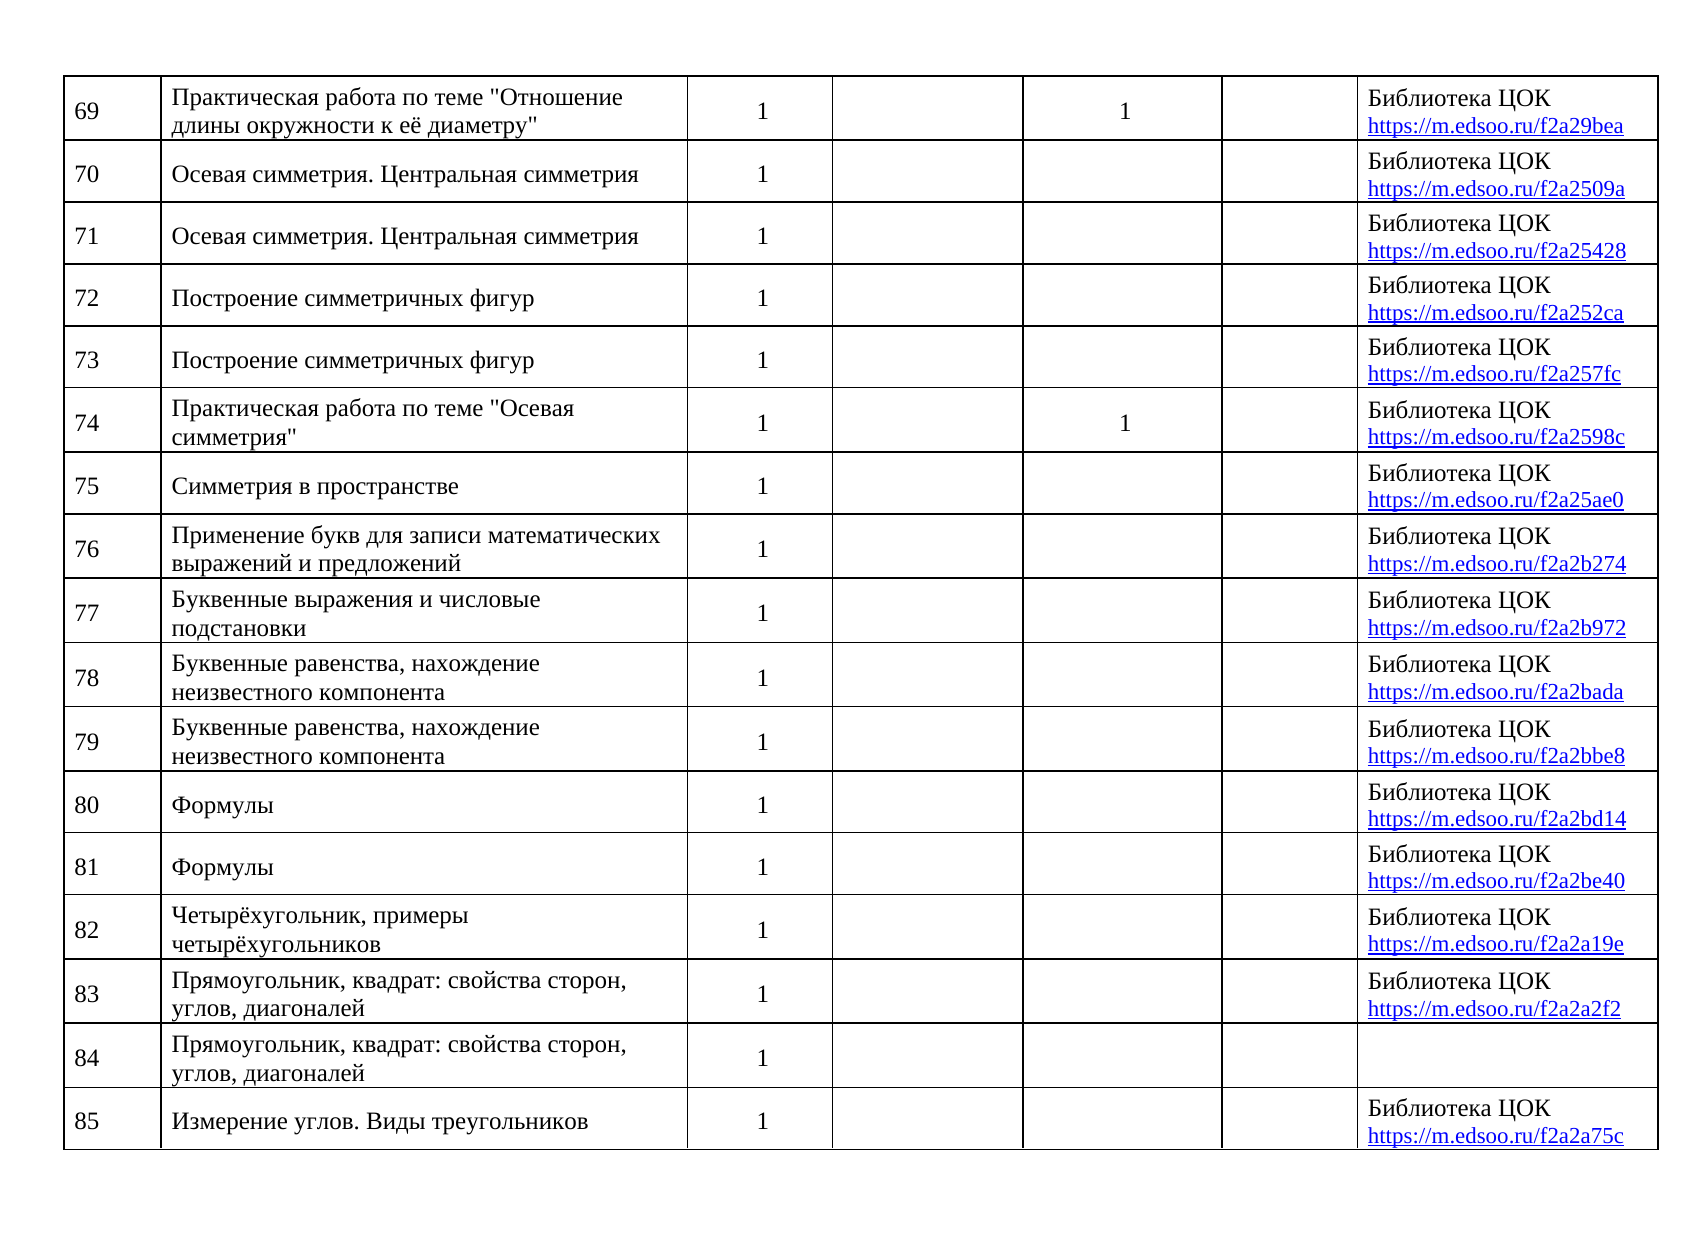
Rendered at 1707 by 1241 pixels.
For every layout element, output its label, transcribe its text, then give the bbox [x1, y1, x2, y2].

table_cell Библиотека ЦОК https://m.edsoo.ru/f2a2bd14 [1358, 772, 1657, 832]
table_cell [1223, 141, 1357, 201]
table_cell Библиотека ЦОК https://m.edsoo.ru/f2a25ae0 [1358, 453, 1657, 513]
table_cell Формулы [162, 772, 687, 832]
table_cell Буквенные равенства, нахождение неизвестного компонента [162, 643, 687, 706]
table_cell [1024, 327, 1221, 387]
table_cell Библиотека ЦОК https://m.edsoo.ru/f2a29bea [1358, 77, 1657, 139]
table_cell [1223, 265, 1357, 325]
table_cell Буквенные выражения и числовые подстановки [162, 579, 687, 641]
table_cell Библиотека ЦОК https://m.edsoo.ru/f2a2509a [1358, 141, 1657, 201]
table_cell Построение симметричных фигур [162, 265, 687, 325]
table_cell 1 [688, 327, 832, 387]
table_cell 70 [65, 141, 160, 201]
table_cell 73 [65, 327, 160, 387]
table_cell 78 [65, 643, 160, 706]
table_cell [1223, 515, 1357, 577]
table_cell 81 [65, 833, 160, 894]
table_cell [833, 960, 1022, 1022]
table_cell 1 [688, 77, 832, 139]
table_cell [1223, 453, 1357, 513]
table_cell 85 [65, 1088, 160, 1148]
table_cell [833, 327, 1022, 387]
table_cell [1024, 1024, 1221, 1087]
table_cell 1 [688, 833, 832, 894]
table_cell Симметрия в пространстве [162, 453, 687, 513]
table_cell 77 [65, 579, 160, 641]
table_cell 1 [688, 643, 832, 706]
table_cell 75 [65, 453, 160, 513]
table_cell [833, 515, 1022, 577]
table_cell Буквенные равенства, нахождение неизвестного компонента [162, 707, 687, 770]
table_cell [833, 77, 1022, 139]
table_cell Формулы [162, 833, 687, 894]
table_cell [833, 895, 1022, 958]
table_cell [1024, 579, 1221, 641]
table_cell 1 [688, 265, 832, 325]
table_cell 1 [688, 895, 832, 958]
table_cell Практическая работа по теме "Отношение длины окружности к её диаметру" [162, 77, 687, 139]
table_cell 72 [65, 265, 160, 325]
table_cell [1024, 515, 1221, 577]
table_cell 69 [65, 77, 160, 139]
table_cell Библиотека ЦОК https://m.edsoo.ru/f2a2b274 [1358, 515, 1657, 577]
table_cell 1 [688, 203, 832, 263]
table_cell [1024, 1088, 1221, 1148]
table_cell Практическая работа по теме "Осевая симметрия" [162, 388, 687, 451]
table_cell [1223, 833, 1357, 894]
table_cell 1 [688, 579, 832, 641]
table_cell Осевая симметрия. Центральная симметрия [162, 203, 687, 263]
table_cell [1024, 453, 1221, 513]
table_cell 1 [688, 707, 832, 770]
table_cell [833, 833, 1022, 894]
table_cell Библиотека ЦОК https://m.edsoo.ru/f2a2a2f2 [1358, 960, 1657, 1022]
table_cell Библиотека ЦОК https://m.edsoo.ru/f2a2598c [1358, 388, 1657, 451]
table_cell [1358, 1024, 1657, 1087]
table_cell [1223, 77, 1357, 139]
table_cell [833, 1024, 1022, 1087]
table_cell Применение букв для записи математических выражений и предложений [162, 515, 687, 577]
table_cell 1 [688, 1024, 832, 1087]
table_cell [1223, 1088, 1357, 1148]
table_cell Библиотека ЦОК https://m.edsoo.ru/f2a2a19e [1358, 895, 1657, 958]
table_cell [1223, 388, 1357, 451]
table_cell [1223, 203, 1357, 263]
table_cell [1024, 643, 1221, 706]
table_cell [162, 1088, 687, 1148]
table_cell 79 [65, 707, 160, 770]
table_cell 1 [688, 1088, 832, 1148]
table_cell Библиотека ЦОК https://m.edsoo.ru/f2a25428 [1358, 203, 1657, 263]
table_cell 76 [65, 515, 160, 577]
table_cell [833, 265, 1022, 325]
table_cell [833, 1088, 1022, 1148]
table_cell Построение симметричных фигур [162, 327, 687, 387]
table_cell 1 [688, 772, 832, 832]
table_cell Библиотека ЦОК https://m.edsoo.ru/f2a2be40 [1358, 833, 1657, 894]
table_cell 1 [688, 141, 832, 201]
table_cell Библиотека ЦОК https://m.edsoo.ru/f2a257fc [1358, 327, 1657, 387]
table_cell 1 [688, 515, 832, 577]
table_cell [833, 388, 1022, 451]
table_cell [1223, 1024, 1357, 1087]
table_cell [833, 772, 1022, 832]
table_cell 84 [65, 1024, 160, 1087]
table_cell 80 [65, 772, 160, 832]
table_cell Библиотека ЦОК https://m.edsoo.ru/f2a252ca [1358, 265, 1657, 325]
table_cell Четырёхугольник, примеры четырёхугольников [162, 895, 687, 958]
table_cell 82 [65, 895, 160, 958]
table_cell [1024, 772, 1221, 832]
table_cell [1024, 833, 1221, 894]
table_cell Библиотека ЦОК https://m.edsoo.ru/f2a2bada [1358, 643, 1657, 706]
table_cell [1024, 960, 1221, 1022]
table_cell [833, 203, 1022, 263]
table_cell [1223, 327, 1357, 387]
table_cell Прямоугольник, квадрат: свойства сторон, углов, диагоналей [162, 1024, 687, 1087]
table_cell [833, 141, 1022, 201]
table_cell [833, 579, 1022, 641]
table_cell 1 [1024, 77, 1221, 139]
table_cell [1024, 895, 1221, 958]
table_cell 1 [688, 960, 832, 1022]
table_cell [1024, 707, 1221, 770]
table_cell [833, 453, 1022, 513]
table_cell [1024, 265, 1221, 325]
table_cell 71 [65, 203, 160, 263]
table_cell [1024, 141, 1221, 201]
table_cell 83 [65, 960, 160, 1022]
table_cell Прямоугольник, квадрат: свойства сторон, углов, диагоналей [162, 960, 687, 1022]
table_cell [833, 643, 1022, 706]
table_cell Осевая симметрия. Центральная симметрия [162, 141, 687, 201]
table_cell [1223, 895, 1357, 958]
table_cell [1223, 772, 1357, 832]
table_cell [1223, 960, 1357, 1022]
table_cell Библиотека ЦОК https://m.edsoo.ru/f2a2a75c [1358, 1088, 1657, 1148]
table_cell 1 [688, 388, 832, 451]
table_cell 74 [65, 388, 160, 451]
table_cell [833, 707, 1022, 770]
table_cell [1223, 579, 1357, 641]
table_cell [1223, 707, 1357, 770]
table_cell 1 [1024, 388, 1221, 451]
table_cell [1024, 203, 1221, 263]
table_cell [1223, 643, 1357, 706]
table_cell Библиотека ЦОК https://m.edsoo.ru/f2a2bbe8 [1358, 707, 1657, 770]
table_cell Библиотека ЦОК https://m.edsoo.ru/f2a2b972 [1358, 579, 1657, 641]
table_cell 1 [688, 453, 832, 513]
